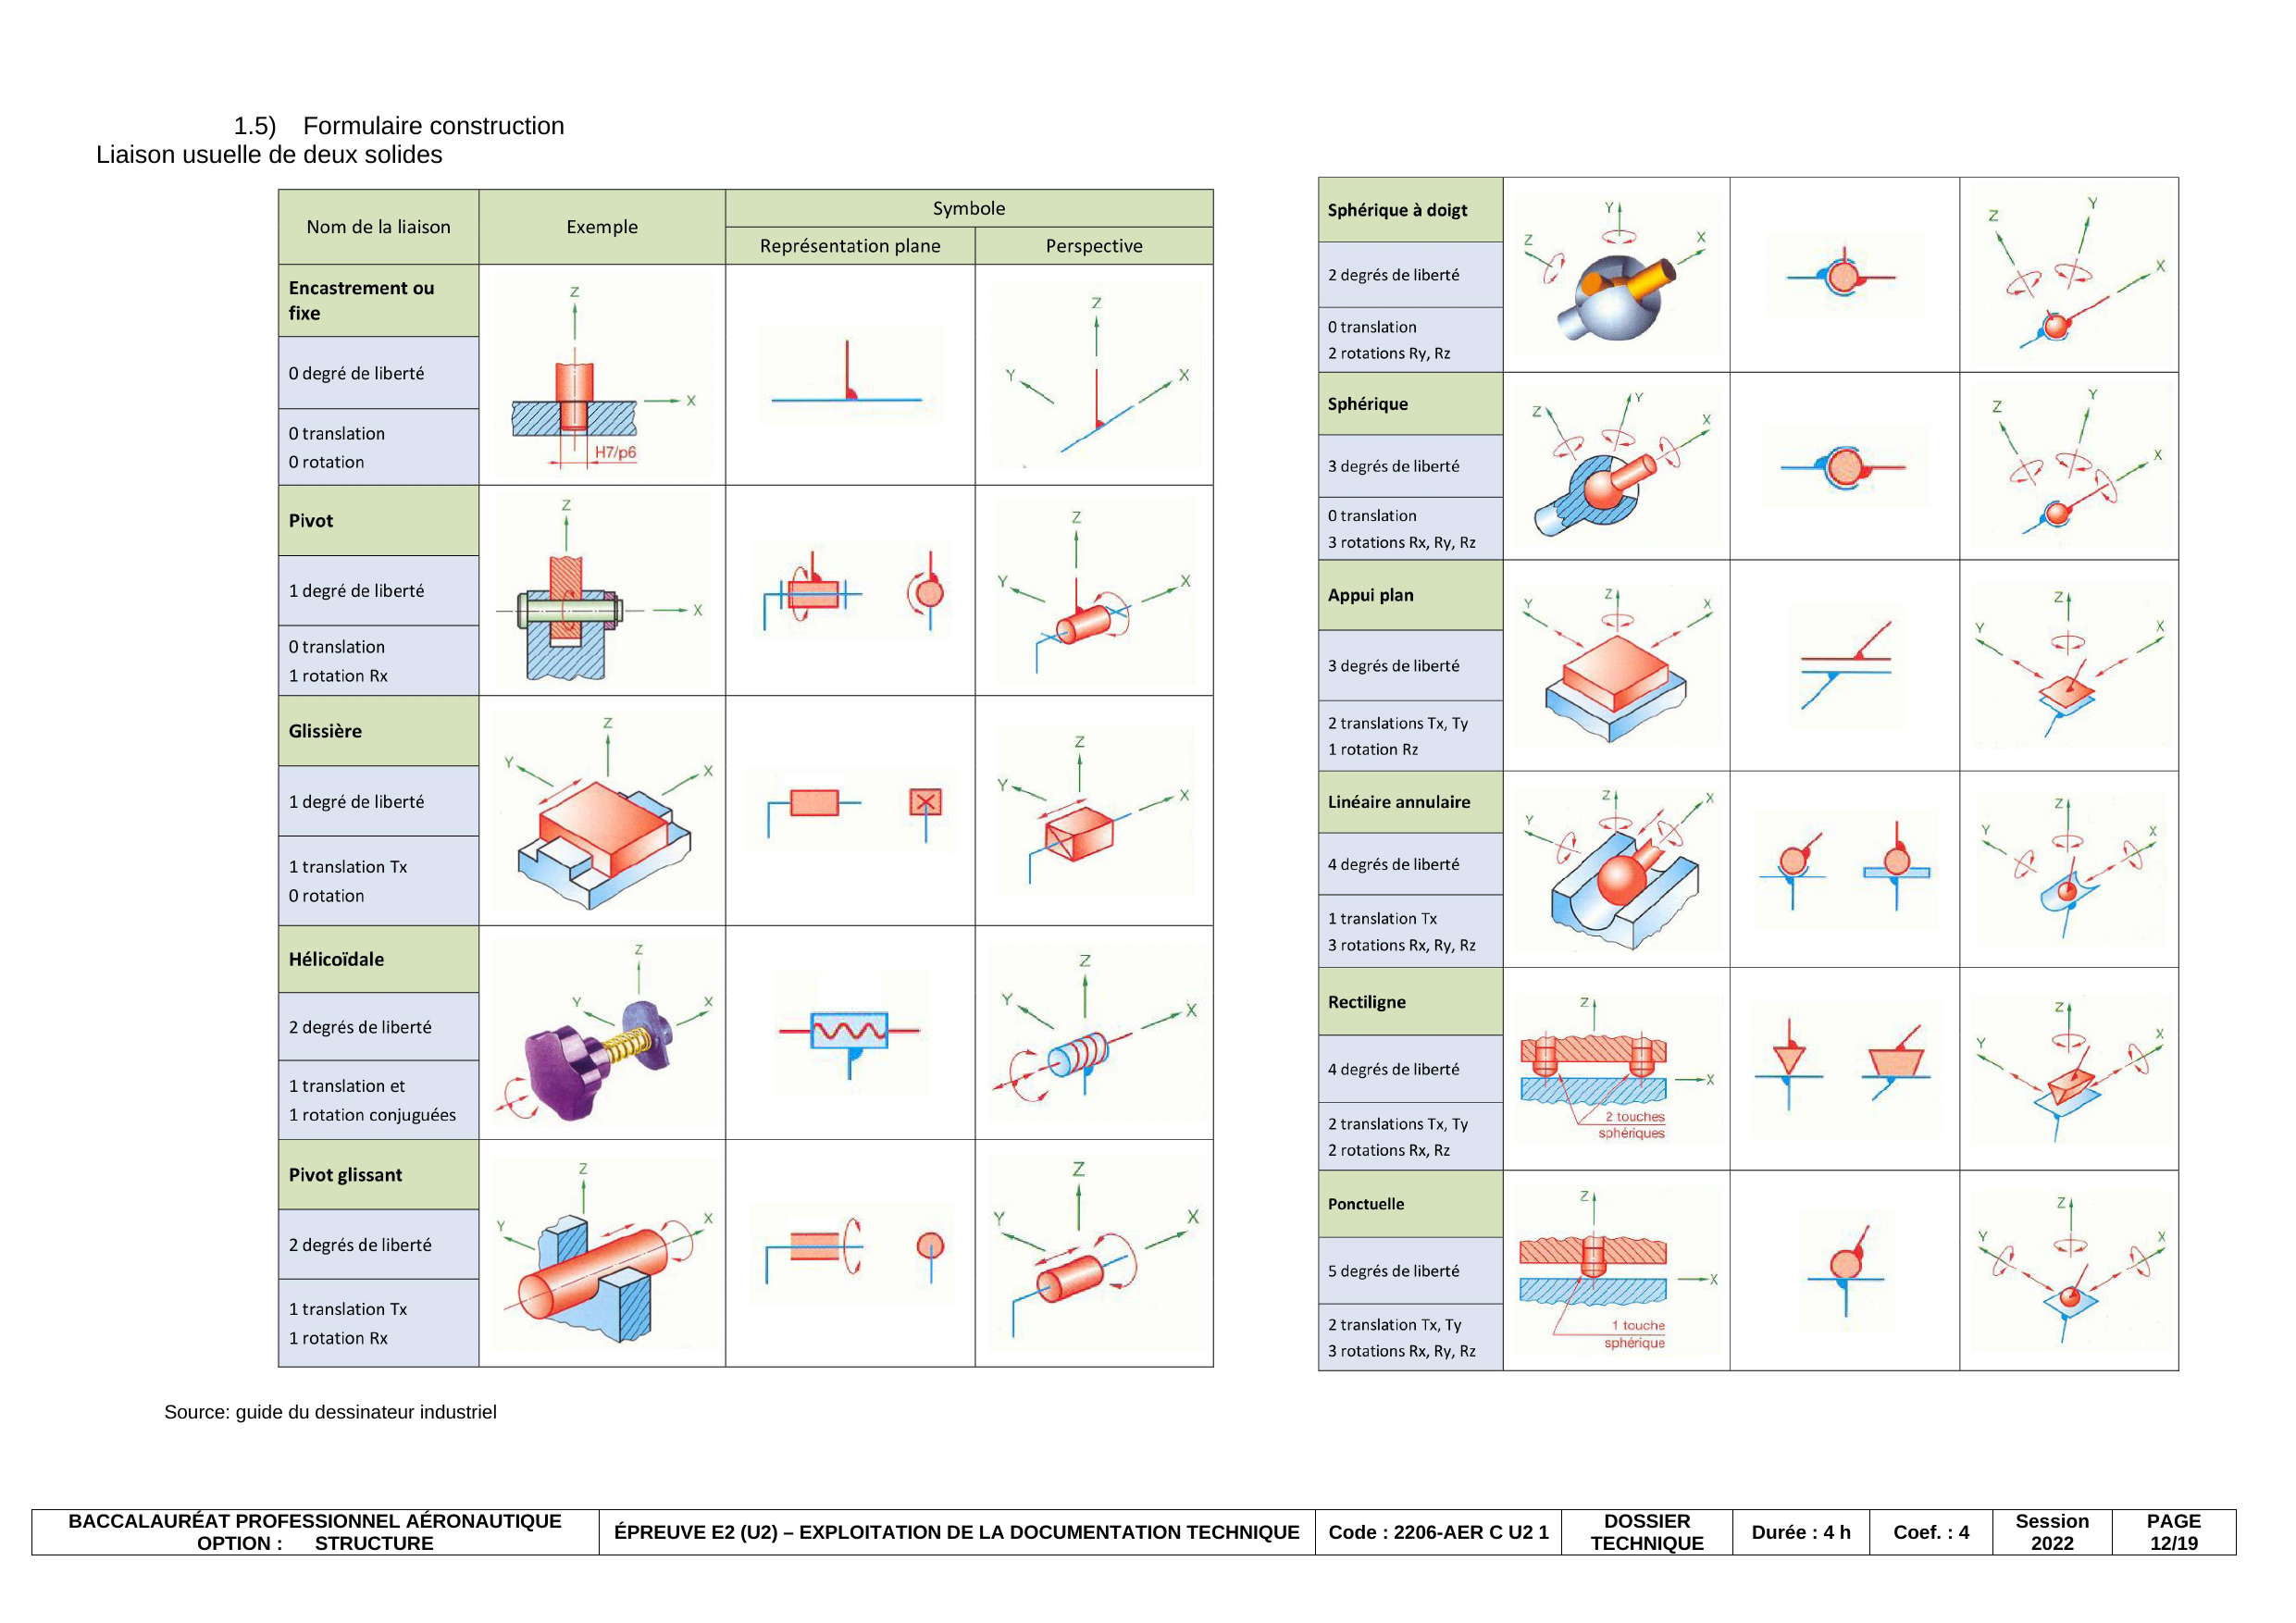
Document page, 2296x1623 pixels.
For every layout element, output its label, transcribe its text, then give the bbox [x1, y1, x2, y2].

picture [265, 168, 1223, 1379]
text Liaison usuelle de deux solides [95, 140, 2240, 168]
text Source: guide du dessinateur industriel [95, 1400, 2240, 1422]
picture [1313, 169, 2187, 1379]
list Formulaire construction [233, 111, 2240, 140]
